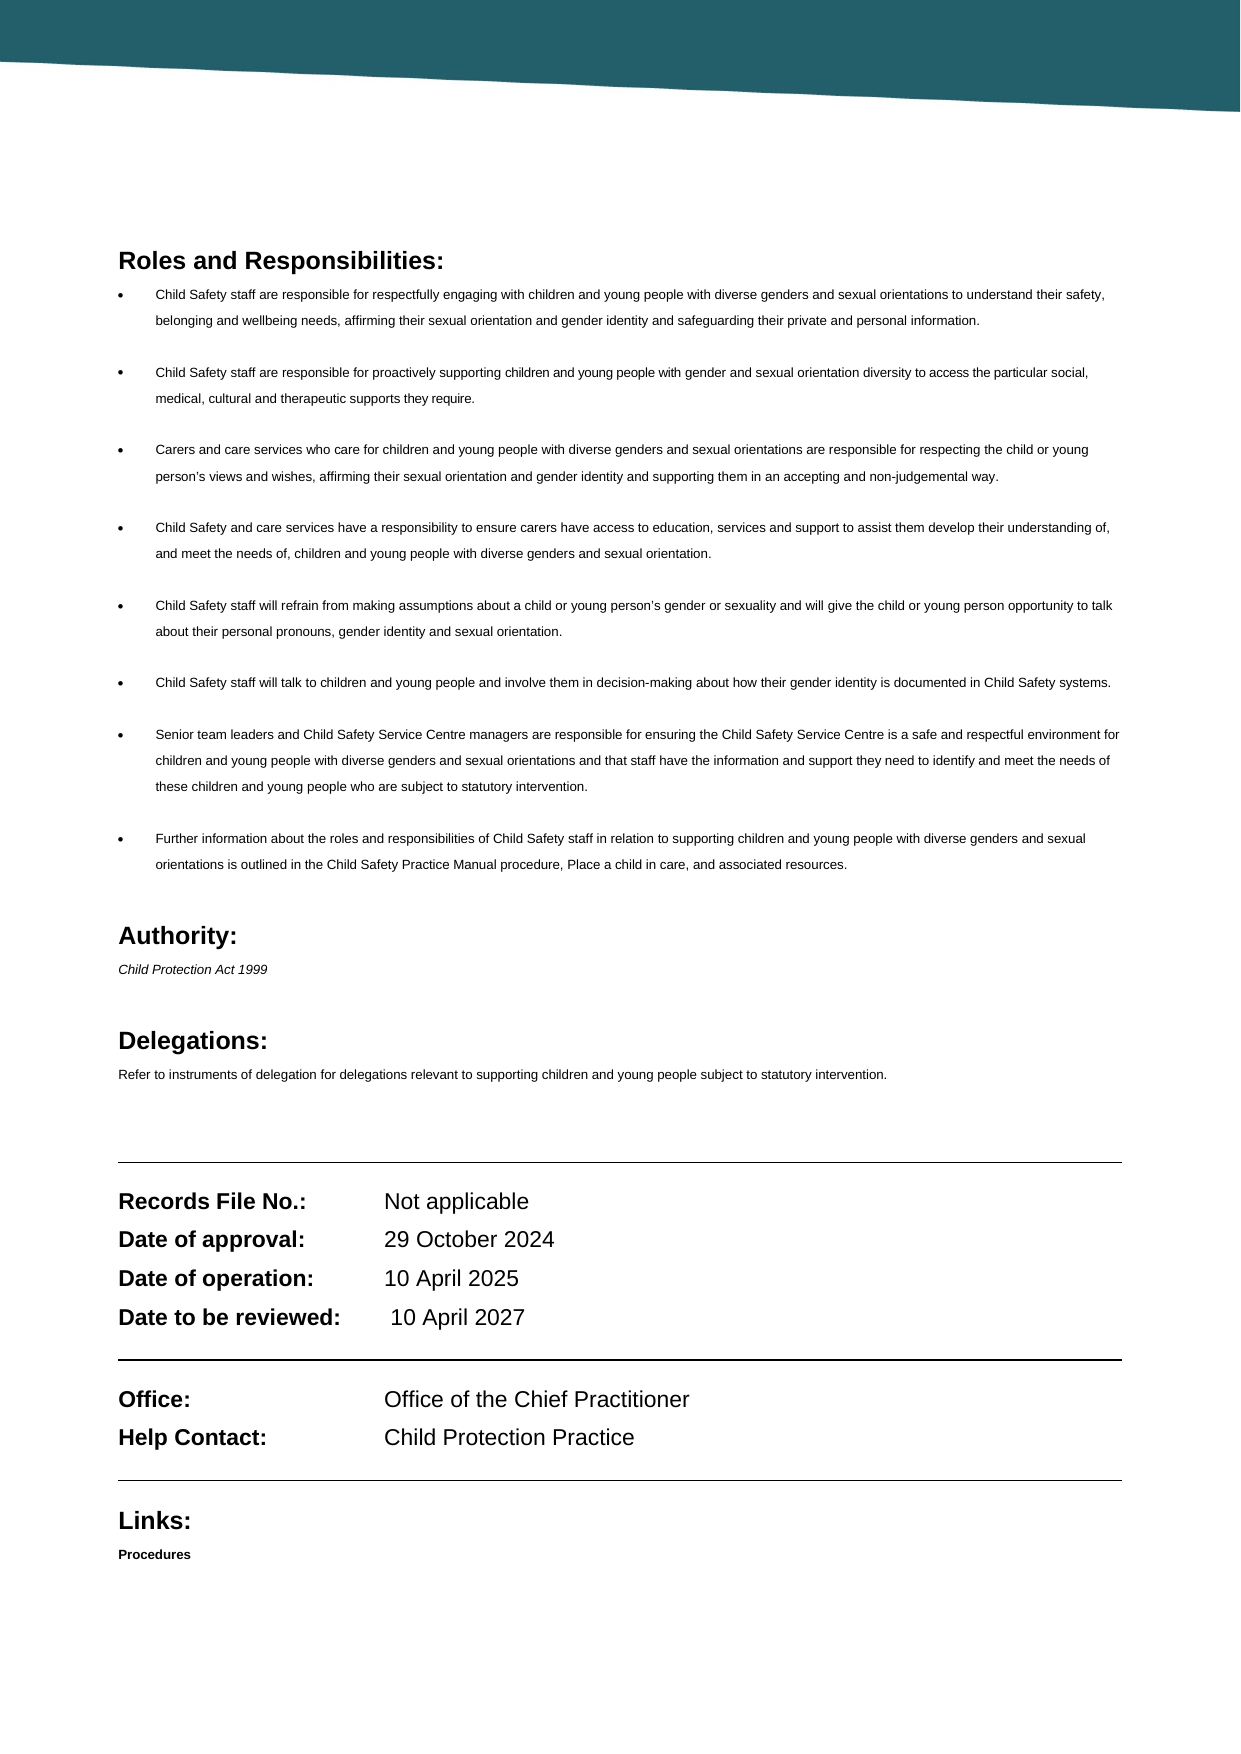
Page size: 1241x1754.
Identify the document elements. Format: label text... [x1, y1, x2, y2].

list Carers and care services who care for children and young people with diverse genders and sexual orientations are responsible for respecting the child or young person’s views and wishes, affirming their sexual orientation and gender identity and supporting them in an accepting and non-judgemental way. [118, 442, 1122, 495]
text Procedures [118, 1547, 1122, 1573]
list Child Safety staff are responsible for respectfully engaging with children and young people with diverse genders and sexual orientations to understand their safety, belonging and wellbeing needs, affirming their sexual orientation and gender identity and safeguarding their private and personal information. [118, 287, 1122, 339]
list Child Safety staff will talk to children and young people and involve them in decision-making about how their gender identity is documented in Child Safety systems. [118, 675, 1122, 702]
text Office: Office of the Chief Practitioner [118, 1386, 1122, 1412]
list Child Safety staff will refrain from making assumptions about a child or young person’s gender or sexuality and will give the child or young person opportunity to talk about their personal pronouns, gender identity and sexual orientation. [118, 598, 1122, 650]
text Records File No.: Not applicable [118, 1188, 1122, 1214]
text Date to be reviewed: 10 April 2027 [118, 1304, 1122, 1331]
list Child Safety and care services have a responsibility to ensure carers have access to education, services and support to assist them develop their understanding of, and meet the needs of, children and young people with diverse genders and sexual orientation. [118, 520, 1122, 573]
text Date of operation: 10 April 2025 [118, 1265, 1122, 1292]
list Senior team leaders and Child Safety Service Centre managers are responsible for ensuring the Child Safety Service Centre is a safe and respectful environment for children and young people with diverse genders and sexual orientations and that staff have the information and support they need to identify and meet the needs of these children and young people who are subject to statutory intervention. [118, 727, 1122, 806]
text Authority: [118, 921, 1122, 950]
list Further information about the roles and responsibilities of Child Safety staff in relation to supporting children and young people with diverse genders and sexual orientations is outlined in the Child Safety Practice Manual procedure, Place a child in care, and associated resources. [118, 831, 1122, 883]
text Help Contact: Child Protection Practice [118, 1424, 1122, 1451]
text Links: [118, 1506, 1122, 1534]
text Delegations: [118, 1026, 1122, 1055]
text Child Protection Act 1999 [118, 962, 1122, 989]
text Refer to instruments of delegation for delegations relevant to supporting children and young people subject to statutory intervention. [118, 1067, 1122, 1094]
list Child Safety staff are responsible for proactively supporting children and young people with gender and sexual orientation diversity to access the particular social, medical, cultural and therapeutic supports they require. [118, 364, 1122, 417]
text Date of approval: 29 October 2024 [118, 1226, 1122, 1253]
picture [0, 0, 1241, 112]
text Roles and Responsibilities: [118, 246, 1122, 274]
